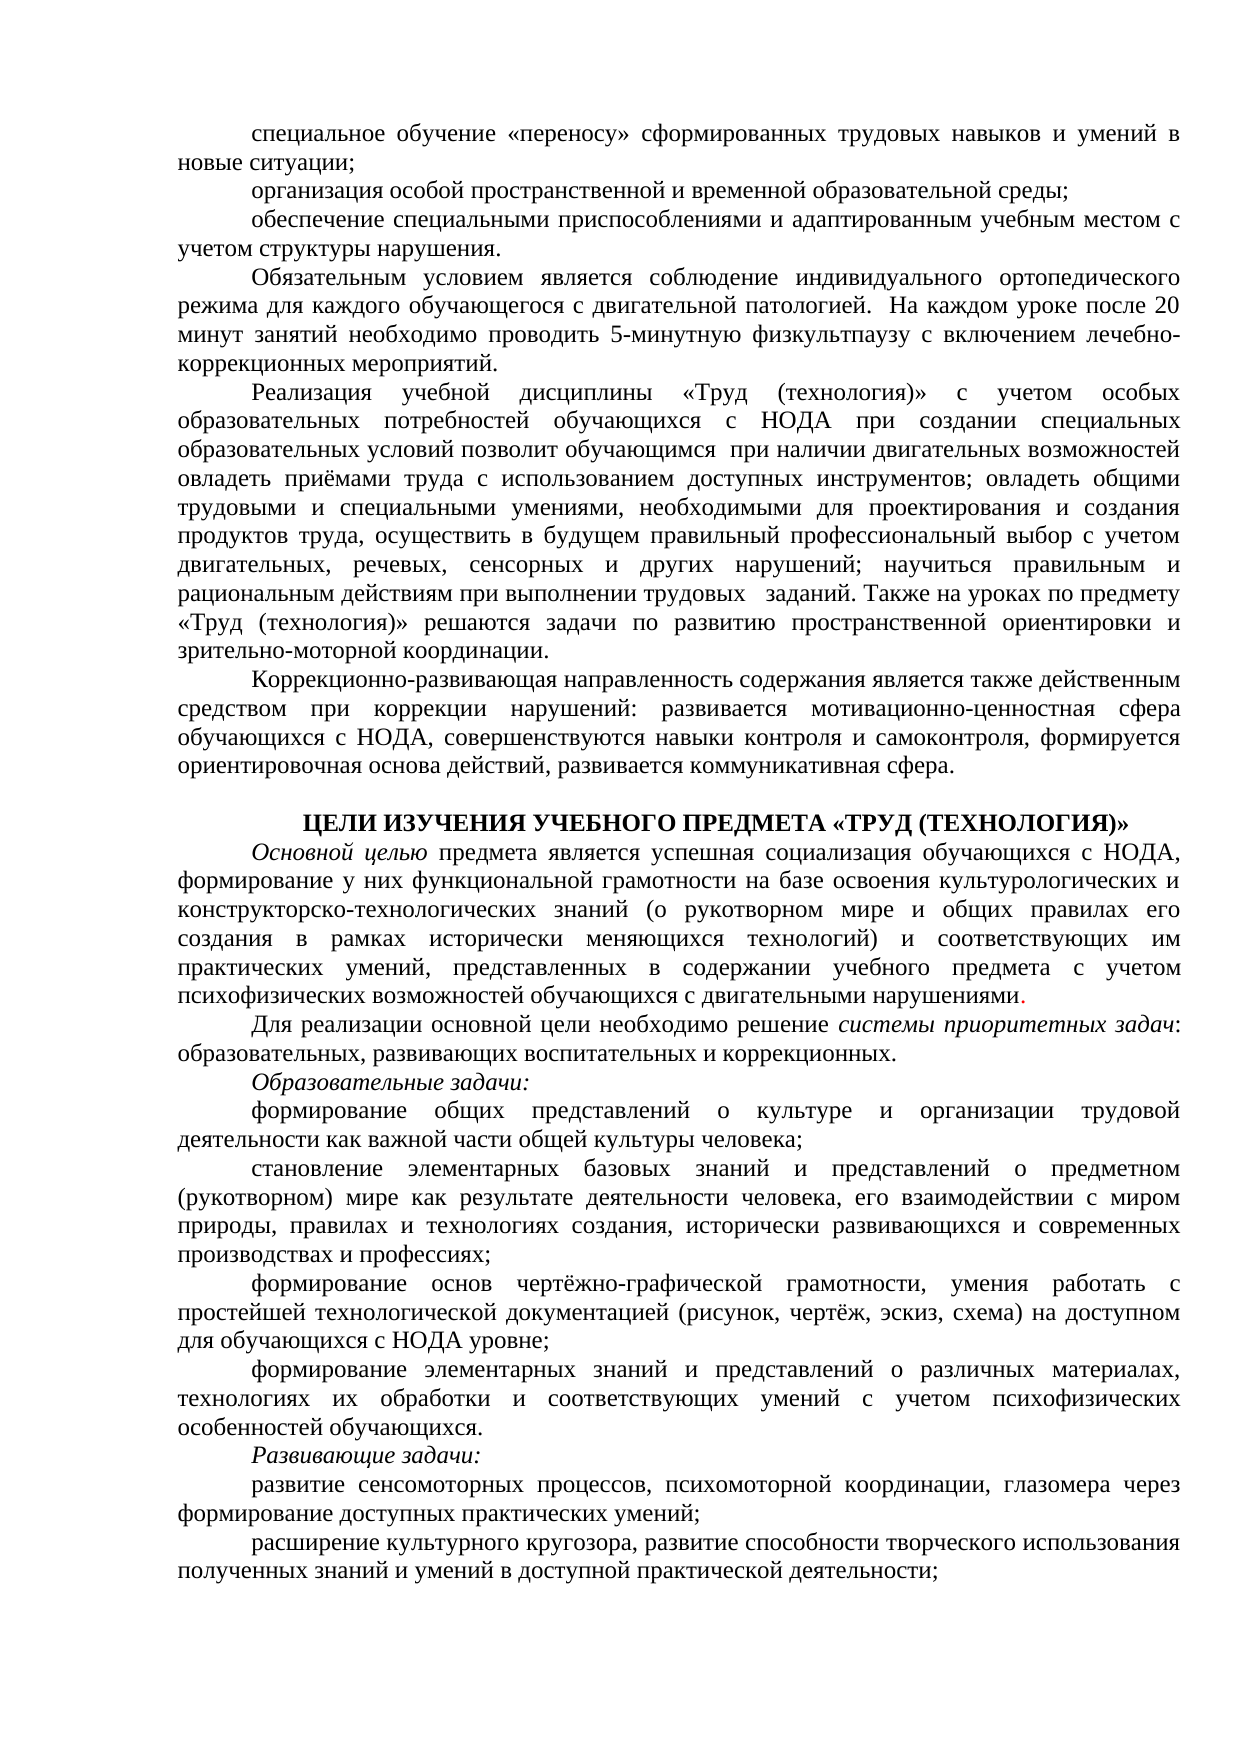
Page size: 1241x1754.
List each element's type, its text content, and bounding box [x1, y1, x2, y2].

text Реализация учебной дисциплины «Труд (технология)» с учетом особых образовательных потребностей обучающихся с НОДА при создании специальных образовательных условий позволит обучающимся при наличии двигательных возможностей овладеть приёмами труда с использованием доступных инструментов; овладеть общими трудовыми и специальными умениями, необходимыми для проектирования и создания продуктов труда, осуществить в будущем правильный профессиональный выбор с учетом двигательных, речевых, сенсорных и других нарушений; научиться правильным и рациональным действиям при выполнении трудовых заданий. Также на уроках по предмету «Труд (технология)» решаются задачи по развитию пространственной ориентировки и зрительно-моторной координации. [177, 377, 1181, 664]
text Развивающие задачи: [177, 1441, 1181, 1469]
text формирование основ чертёжно-графической грамотности, умения работать с простейшей технологической документацией (рисунок, чертёж, эскиз, схема) на доступном для обучающихся с НОДА уровне; [177, 1268, 1181, 1354]
text обеспечение специальными приспособлениями и адаптированным учебным местом с учетом структуры нарушения. [177, 204, 1181, 262]
text Для реализации основной цели необходимо решение системы приоритетных задач: образовательных, развивающих воспитательных и коррекционных. [177, 1009, 1181, 1067]
text развитие сенсомоторных процессов, психомоторной координации, глазомера через формирование доступных практических умений; [177, 1469, 1181, 1527]
text формирование общих представлений о культуре и организации трудовой деятельности как важной части общей культуры человека; [177, 1096, 1181, 1153]
text формирование элементарных знаний и представлений о различных материалах, технологиях их обработки и соответствующих умений с учетом психофизических особенностей обучающихся. [177, 1354, 1181, 1441]
text Образовательные задачи: [177, 1067, 1181, 1096]
text становление элементарных базовых знаний и представлений о предметном (рукотворном) мире как результате деятельности человека, его взаимодействии с миром природы, правилах и технологиях создания, исторически развивающихся и современных производствах и профессиях; [177, 1153, 1181, 1268]
text Основной целью предмета является успешная социализация обучающихся с НОДА, формирование у них функциональной грамотности на базе освоения культурологических и конструкторско-технологических знаний (о рукотворном мире и общих правилах его создания в рамках исторически меняющихся технологий) и соответствующих им практических умений, представленных в содержании учебного предмета с учетом психофизических возможностей обучающихся с двигательными нарушениями. [177, 837, 1181, 1009]
text специальное обучение «переносу» сформированных трудовых навыков и умений в новые ситуации; [177, 118, 1181, 176]
text Обязательным условием является соблюдение индивидуального ортопедического режима для каждого обучающегося с двигательной патологией. На каждом уроке после 20 минут занятий необходимо проводить 5-минутную физкультпаузу с включением лечебно-коррекционных мероприятий. [177, 262, 1181, 377]
text Коррекционно-развивающая направленность содержания является также действенным средством при коррекции нарушений: развивается мотивационно-ценностная сфера обучающихся с НОДА, совершенствуются навыки контроля и самоконтроля, формируется ориентировочная основа действий, развивается коммуникативная сфера. [177, 664, 1181, 779]
text организация особой пространственной и временной образовательной среды; [177, 176, 1181, 204]
text ЦЕЛИ ИЗУЧЕНИЯ УЧЕБНОГО ПРЕДМЕТА «ТРУД (ТЕХНОЛОГИЯ)» [177, 808, 1181, 837]
text расширение культурного кругозора, развитие способности творческого использования полученных знаний и умений в доступной практической деятельности; [177, 1527, 1181, 1584]
